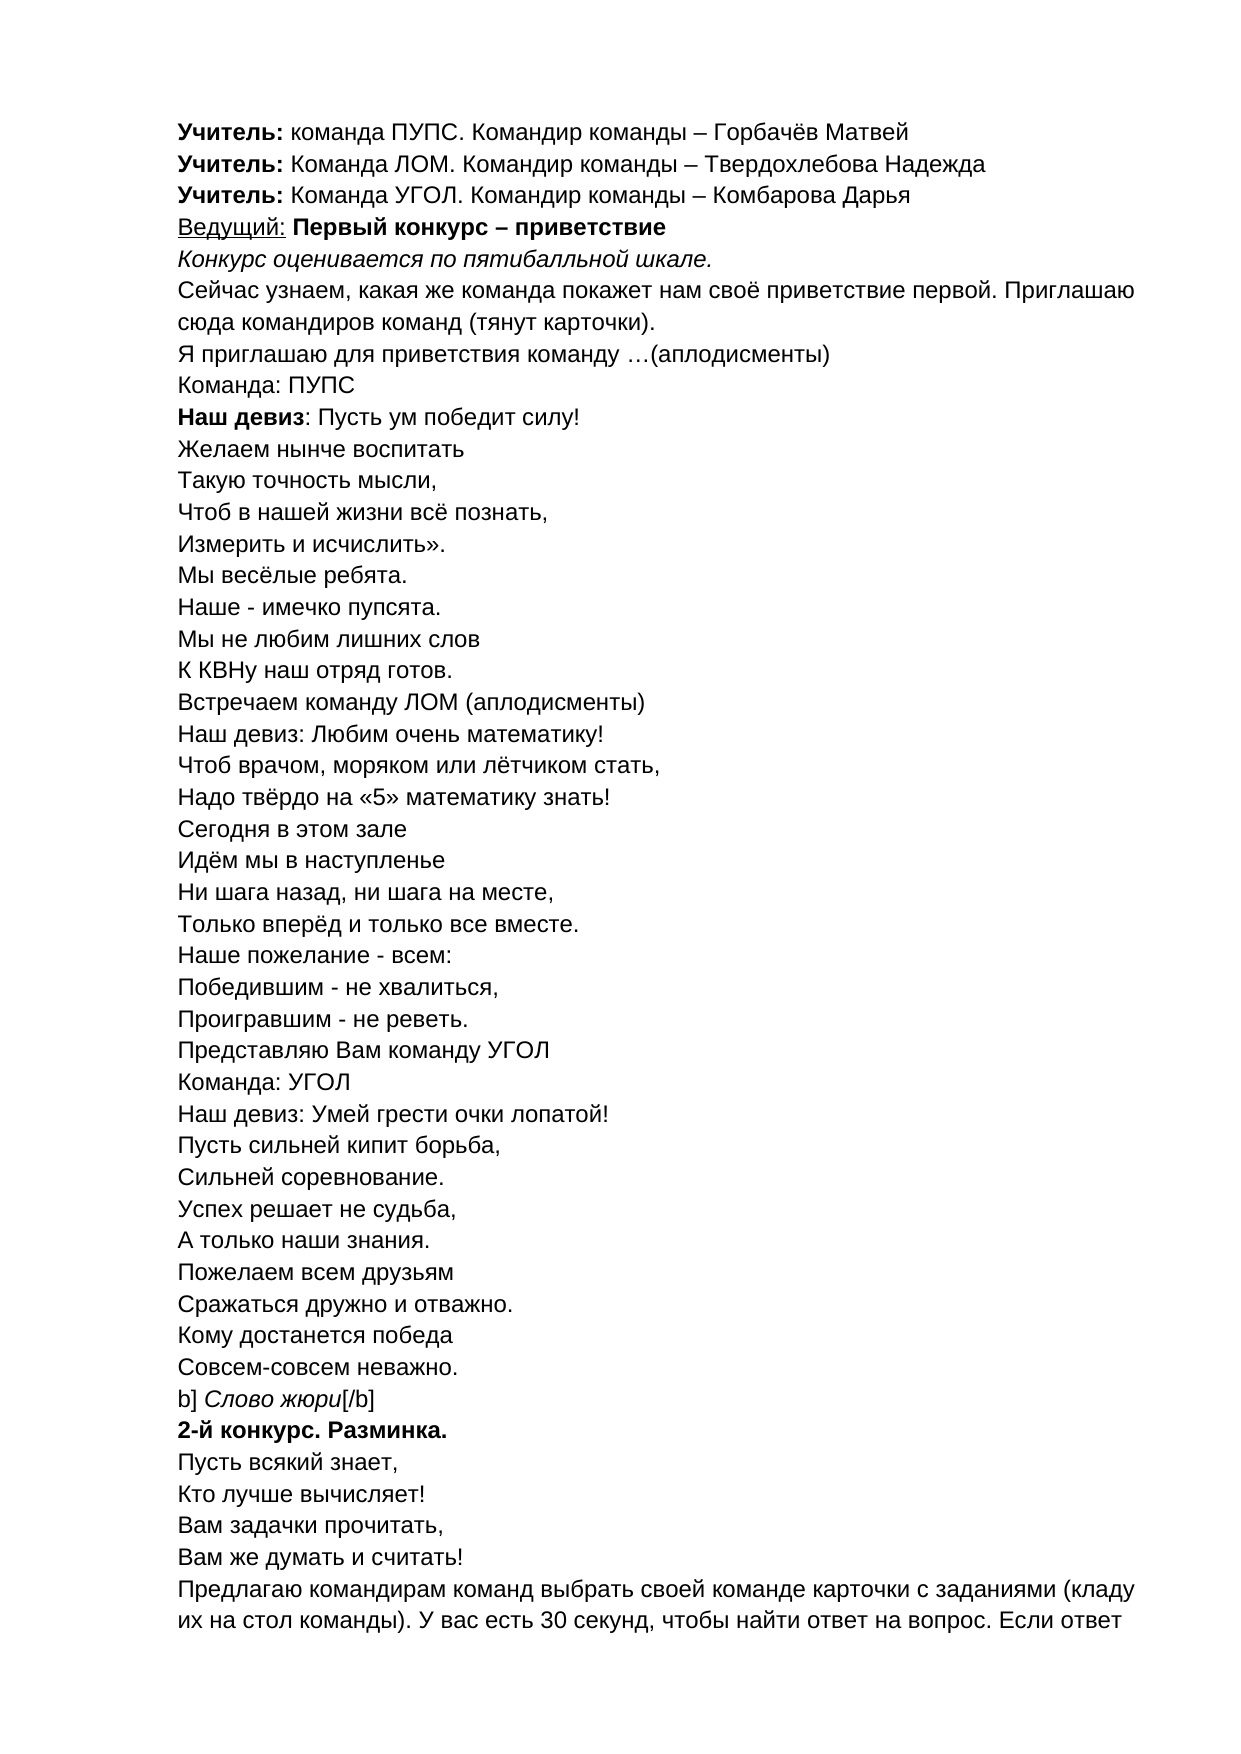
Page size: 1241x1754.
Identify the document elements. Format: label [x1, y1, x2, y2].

text [177, 118, 1152, 1634]
